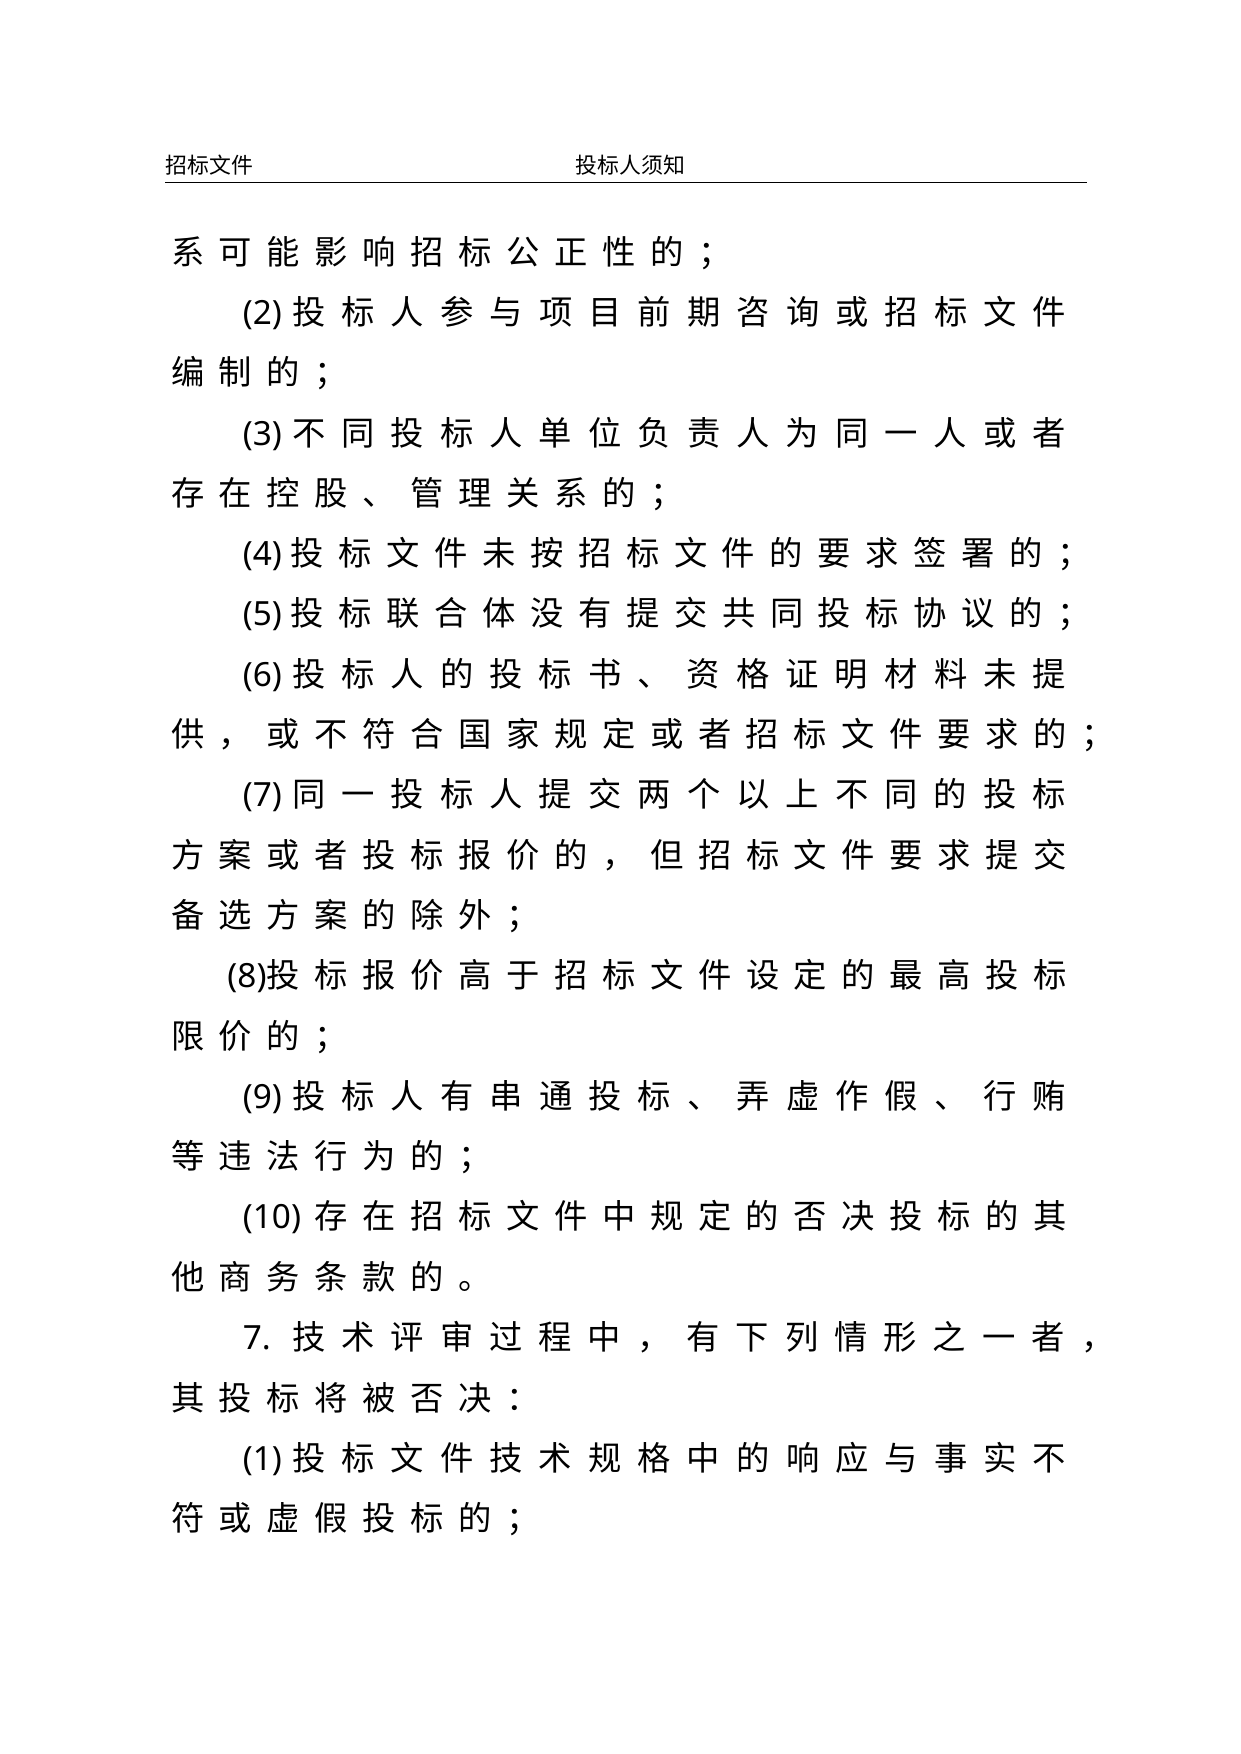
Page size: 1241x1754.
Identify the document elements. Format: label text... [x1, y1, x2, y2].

text 7.技术评审过程中，有下列情形之一者，其投标将被否决： [171, 1305, 1081, 1426]
text (9)投标人有串通投标、弄虚作假、行贿等违法行为的； [171, 1064, 1081, 1184]
text (6)投标人的投标书、资格证明材料未提供，或不符合国家规定或者招标文件要求的； [171, 642, 1081, 762]
text (5)投标联合体没有提交共同投标协议的； [171, 581, 1081, 642]
text (10)存在招标文件中规定的否决投标的其他商务条款的。 [171, 1184, 1081, 1305]
text (7)同一投标人提交两个以上不同的投标方案或者投标报价的，但招标文件要求提交备选方案的除外； [171, 762, 1081, 943]
text (8)投标报价高于招标文件设定的最高投标限价的； [171, 943, 1081, 1064]
text (4)投标文件未按招标文件的要求签署的； [171, 521, 1081, 581]
text (3)不同投标人单位负责人为同一人或者存在控股、管理关系的； [171, 400, 1081, 521]
text (2)投标人参与项目前期咨询或招标文件编制的； [171, 280, 1081, 400]
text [171, 219, 1081, 280]
text (1)投标文件技术规格中的响应与事实不符或虚假投标的； [171, 1426, 1081, 1546]
